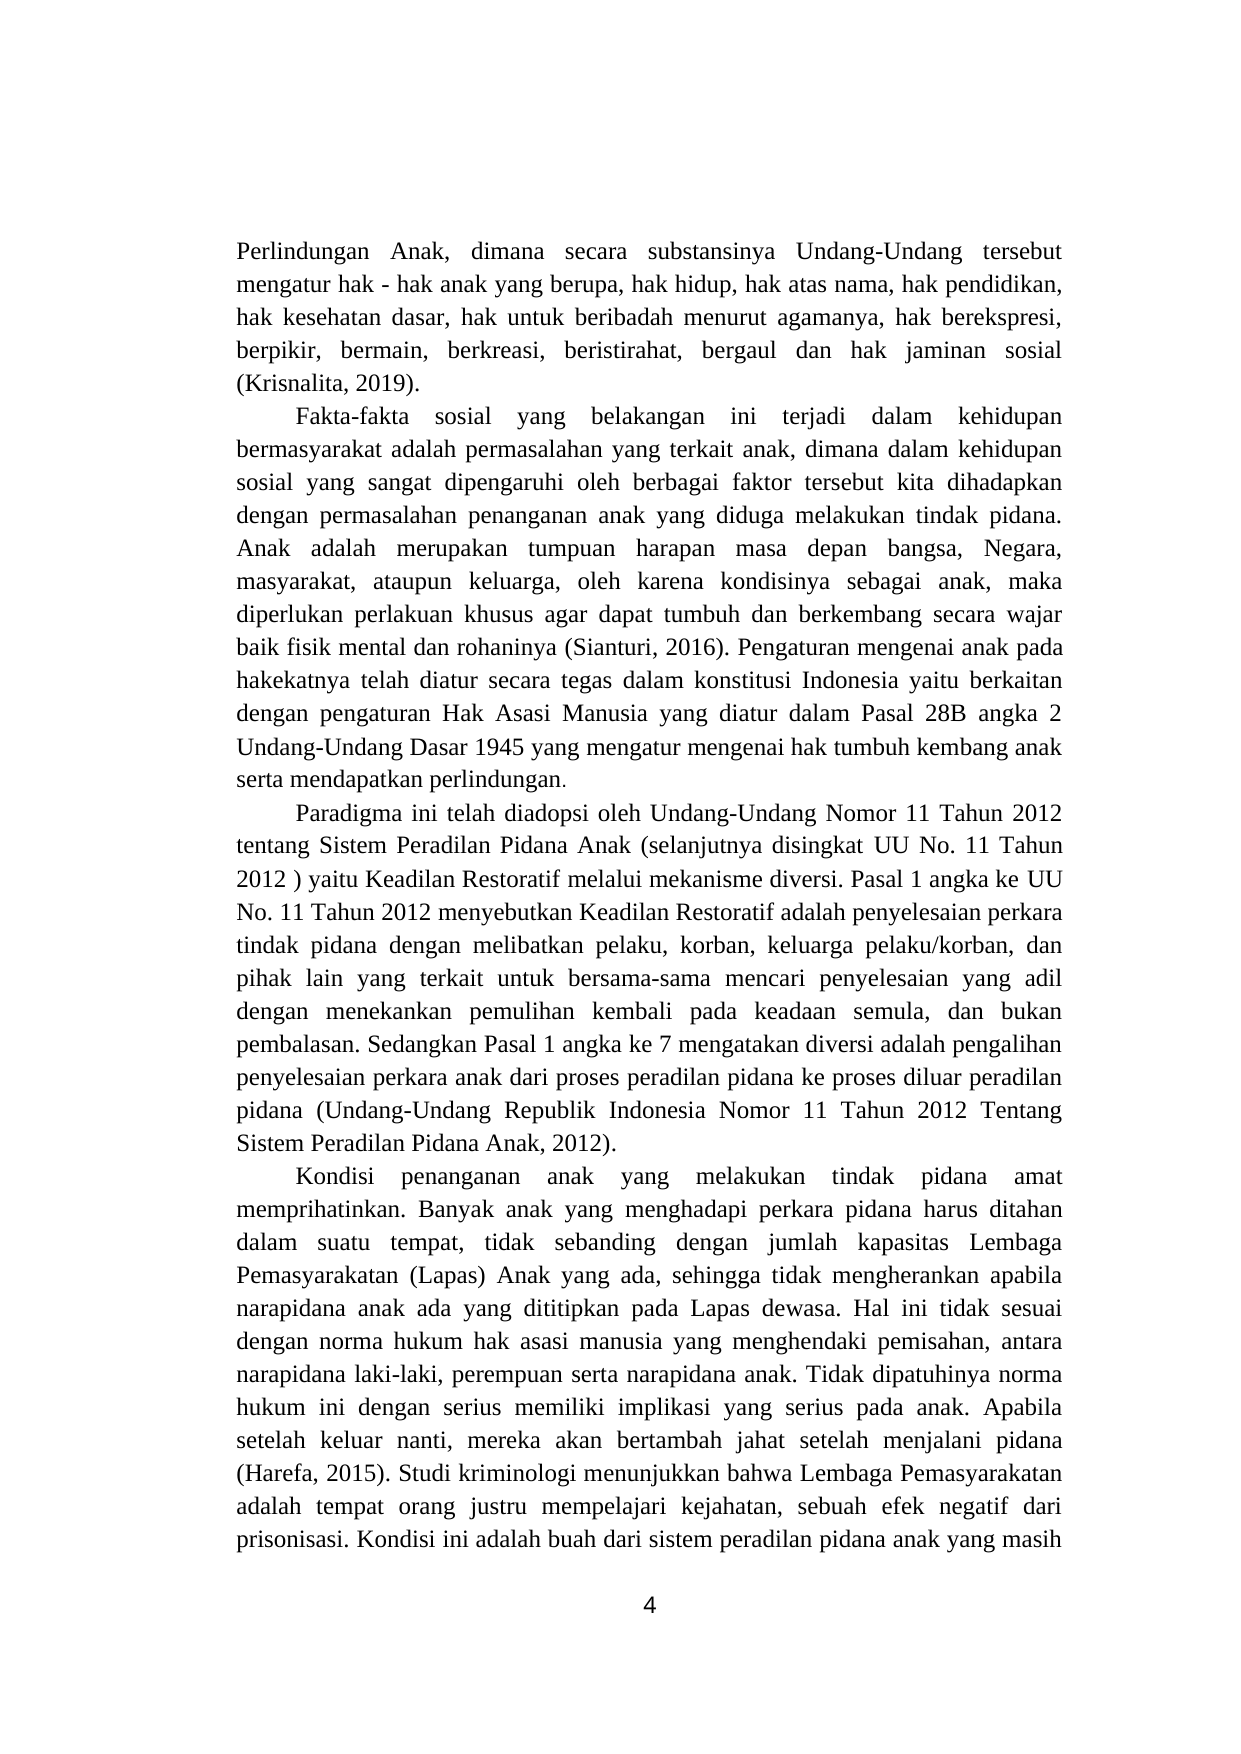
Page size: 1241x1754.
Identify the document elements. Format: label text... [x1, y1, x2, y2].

text Fakta-fakta sosial yang belakangan ini terjadi dalam kehidupan bermasyarakat adalah permasalahan yang terkait anak, dimana dalam kehidupan sosial yang sangat dipengaruhi oleh berbagai faktor tersebut kita dihadapkan dengan permasalahan penanganan anak yang diduga melakukan tindak pidana. Anak adalah merupakan tumpuan harapan masa depan bangsa, Negara, masyarakat, ataupun keluarga, oleh karena kondisinya sebagai anak, maka diperlukan perlakuan khusus agar dapat tumbuh dan berkembang secara wajar baik fisik mental dan rohaninya (Sianturi, 2016). Pengaturan mengenai anak pada hakekatnya telah diatur secara tegas dalam konstitusi Indonesia yaitu berkaitan dengan pengaturan Hak Asasi Manusia yang diatur dalam Pasal 28B angka 2 Undang-Undang Dasar 1945 yang mengatur mengenai hak tumbuh kembang anak serta mendapatkan perlindungan. [236, 401, 1063, 793]
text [236, 236, 1063, 397]
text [236, 1161, 1063, 1553]
text Paradigma ini telah diadopsi oleh Undang-Undang Nomor 11 Tahun 2012 tentang Sistem Peradilan Pidana Anak (selanjutnya disingkat UU No. 11 Tahun 2012 ) yaitu Keadilan Restoratif melalui mekanisme diversi. Pasal 1 angka ke UU No. 11 Tahun 2012 menyebutkan Keadilan Restoratif adalah penyelesaian perkara tindak pidana dengan melibatkan pelaku, korban, keluarga pelaku/korban, dan pihak lain yang terkait untuk bersama-sama mencari penyelesaian yang adil dengan menekankan pemulihan kembali pada keadaan semula, dan bukan pembalasan. Sedangkan Pasal 1 angka ke 7 mengatakan diversi adalah pengalihan penyelesaian perkara anak dari proses peradilan pidana ke proses diluar peradilan pidana (Undang-Undang Republik Indonesia Nomor 11 Tahun 2012 Tentang Sistem Peradilan Pidana Anak, 2012). [236, 798, 1063, 1157]
